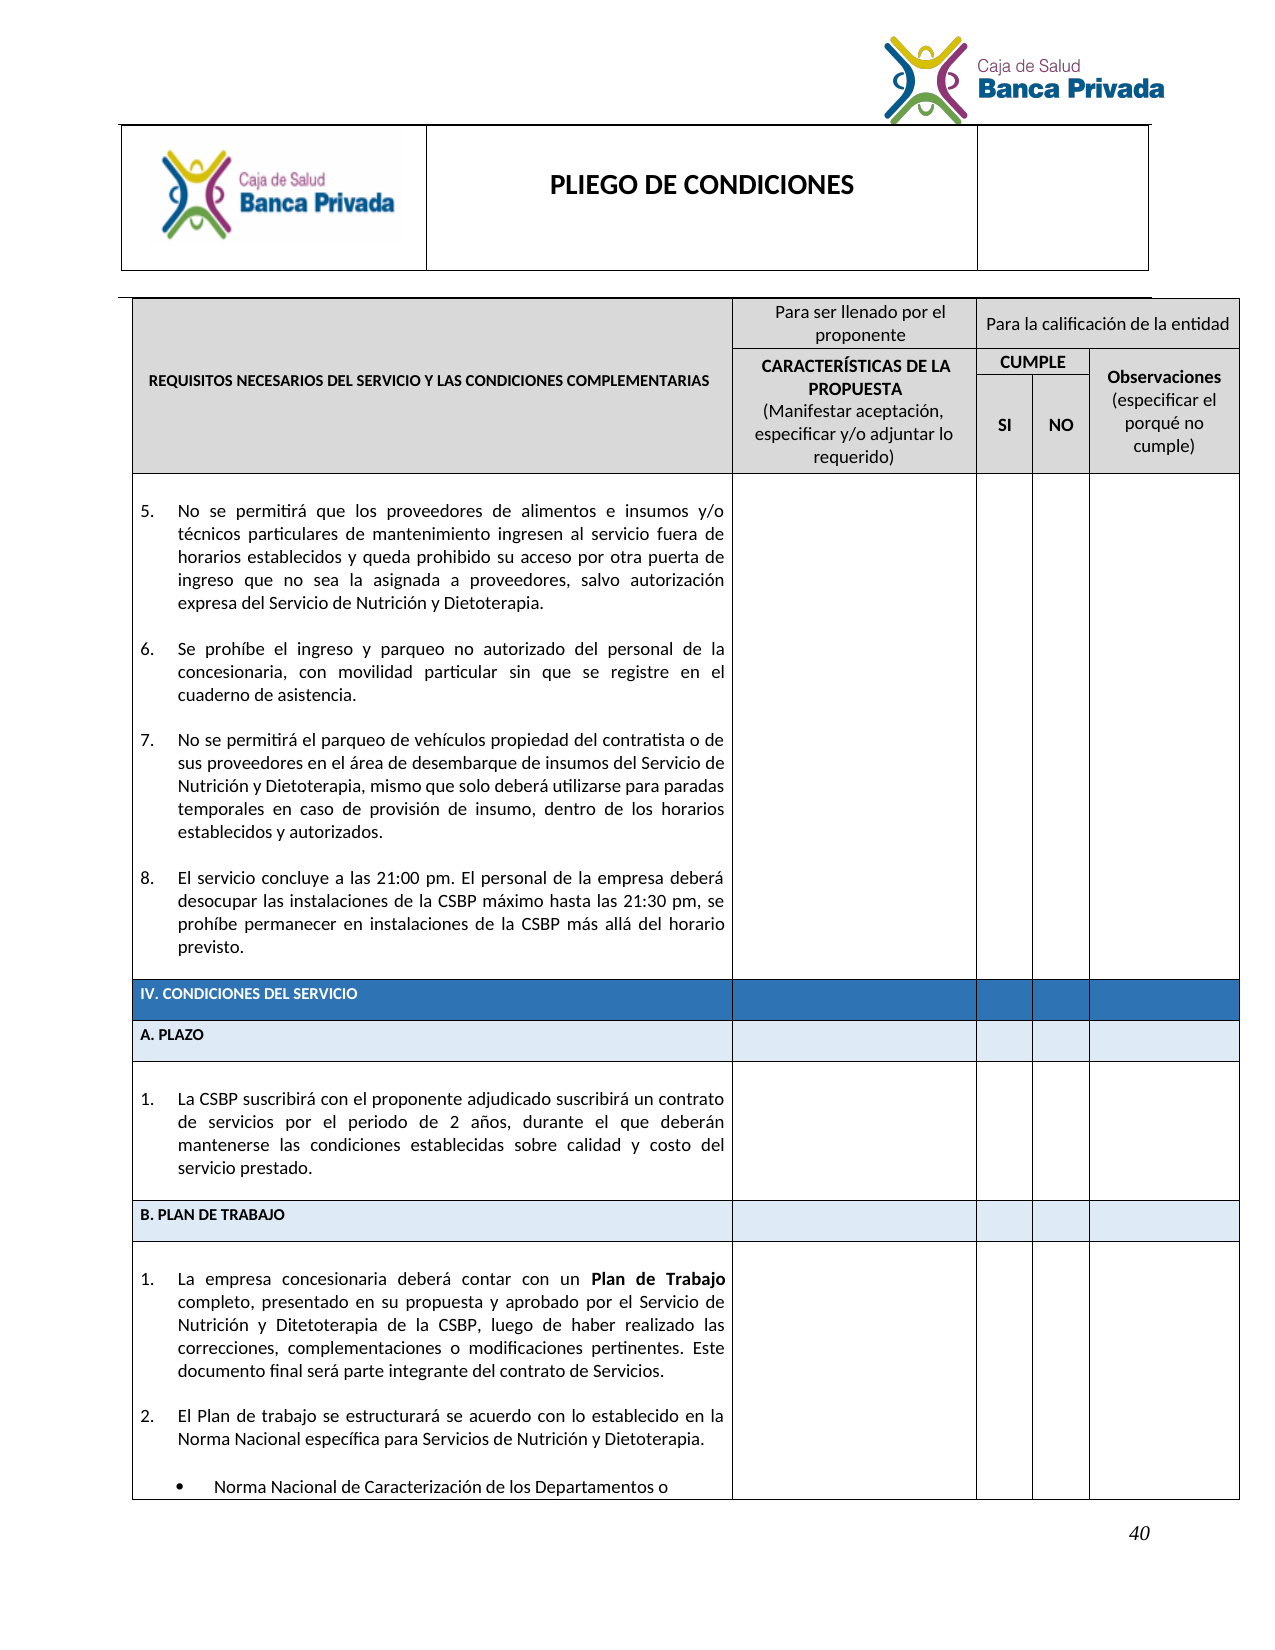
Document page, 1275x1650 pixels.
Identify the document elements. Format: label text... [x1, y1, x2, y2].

table_cell [1090, 1242, 1239, 1498]
picture [873, 126, 977, 135]
table_cell [733, 980, 976, 1020]
table_cell CARACTERÍSTICAS DE LA PROPUESTA (Manifestar aceptación, especificar y/o adjuntar lo requerido) [733, 349, 976, 473]
table_cell B. PLAN DE TRABAJO [133, 1201, 732, 1241]
table_cell [1033, 1242, 1089, 1498]
table_cell [977, 474, 1032, 978]
table_cell [733, 1242, 976, 1498]
table_cell [733, 1201, 976, 1241]
table_cell [977, 1242, 1032, 1498]
table_cell SI [977, 375, 1032, 473]
table_cell CUMPLE [977, 349, 1089, 374]
table_cell [1033, 1062, 1089, 1200]
table_cell [1033, 980, 1089, 1020]
table_cell [1033, 1021, 1089, 1061]
table_cell [733, 1021, 976, 1061]
table_cell [977, 1201, 1032, 1241]
table_cell [977, 1021, 1032, 1061]
table_cell NO [1033, 375, 1089, 473]
table_cell A. PLAZO [133, 1021, 732, 1061]
table_cell [1090, 1021, 1239, 1061]
picture [873, 28, 1177, 135]
table_header REQUISITOS NECESARIOS DEL SERVICIO Y LAS CONDICIONES COMPLEMENTARIAS [133, 299, 732, 473]
table_cell [733, 474, 976, 978]
table_cell [977, 980, 1032, 1020]
table_cell Observaciones (especificar el porqué no cumple) [1090, 349, 1239, 473]
table_cell [1090, 1062, 1239, 1200]
picture [147, 126, 403, 245]
table_cell [1033, 474, 1089, 978]
table_cell IV. CONDICIONES DEL SERVICIO [133, 980, 732, 1020]
table_cell [1090, 474, 1239, 978]
table_cell [977, 1062, 1032, 1200]
table_cell [1090, 980, 1239, 1020]
table_cell [1090, 1201, 1239, 1241]
table_header Para la calificación de la entidad [977, 299, 1239, 348]
table_cell [1033, 1201, 1089, 1241]
table_cell [733, 1062, 976, 1200]
table_header Para ser llenado por el proponente [733, 299, 976, 348]
table_cell La CSBP suscribirá con el proponente adjudicado suscribirá un contrato de servicios por el periodo de 2 años, durante el que deberán mantenerse las condiciones establecidas sobre calidad y costo del servicio prestado. [133, 1062, 732, 1200]
picture [978, 126, 1148, 135]
